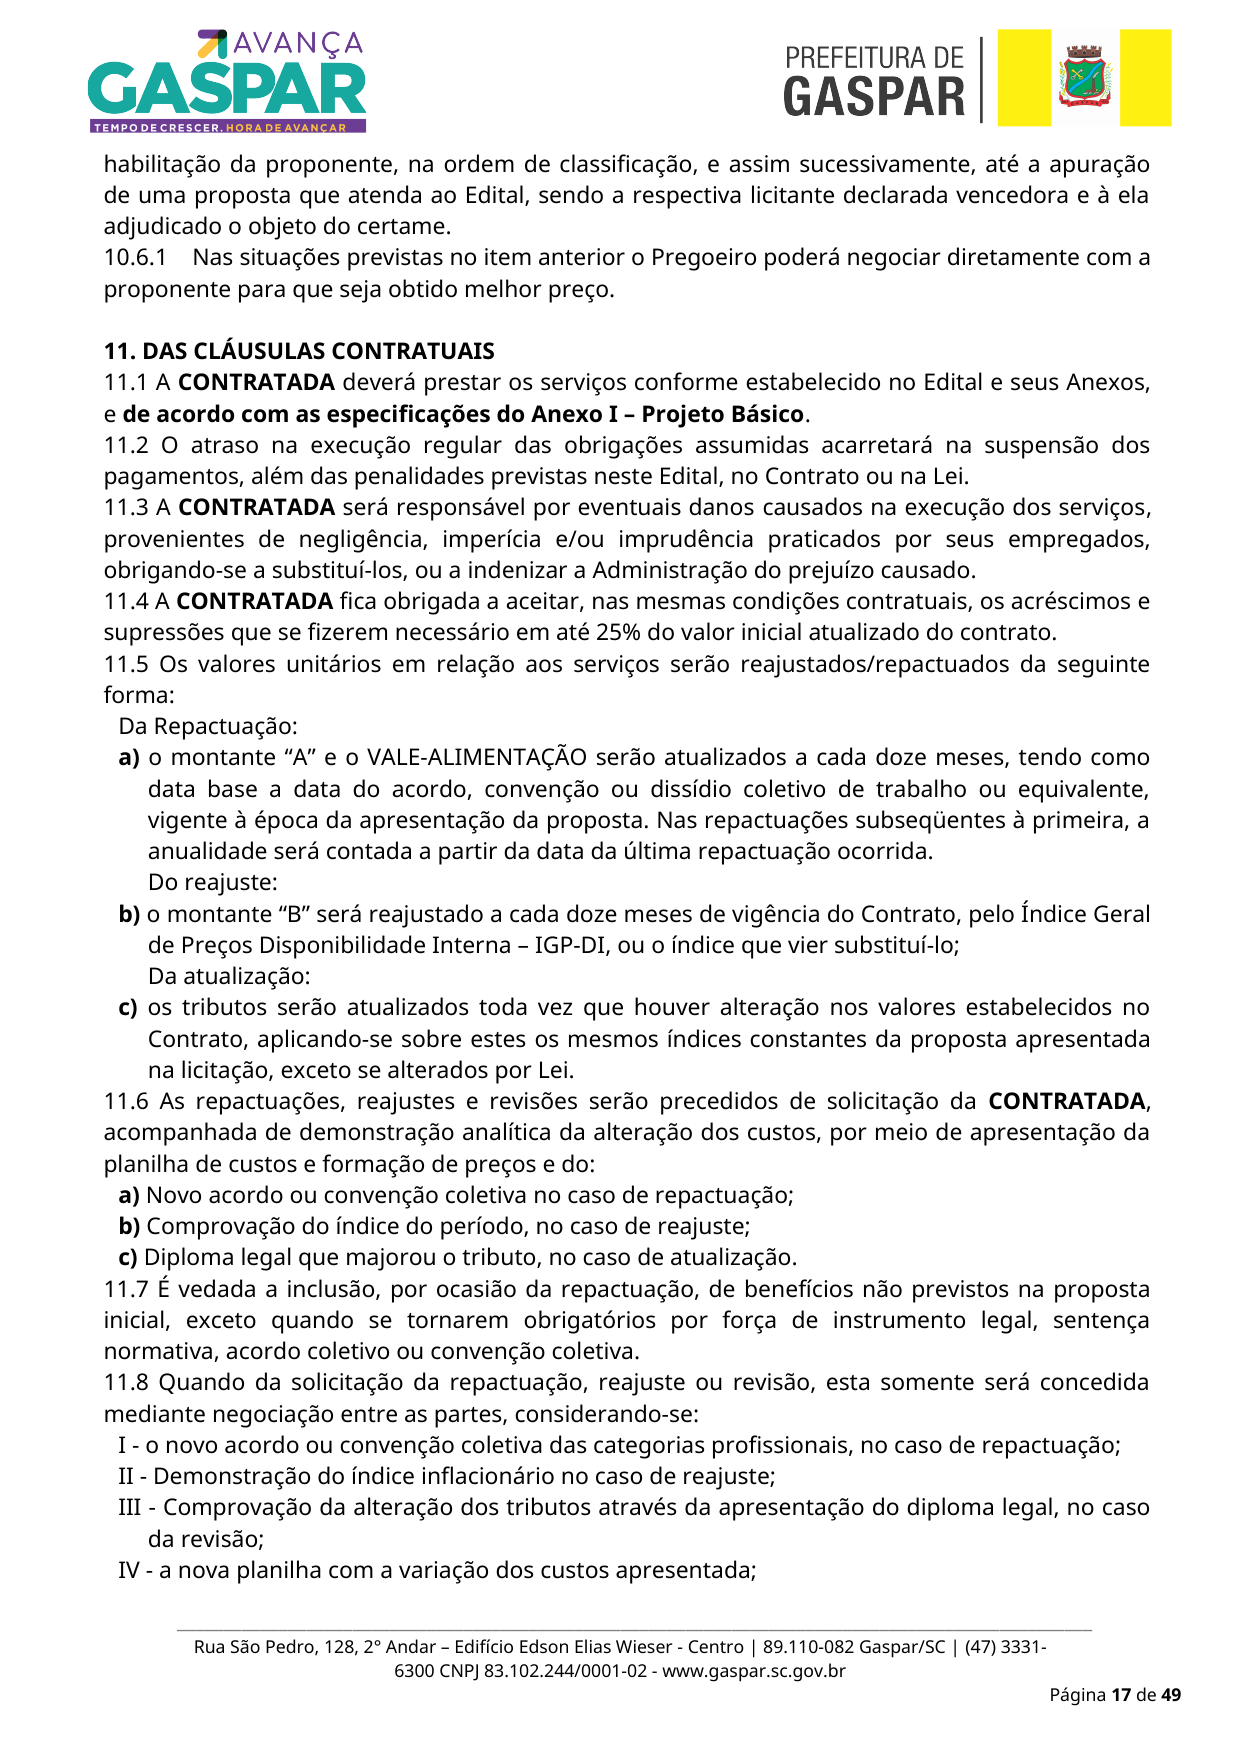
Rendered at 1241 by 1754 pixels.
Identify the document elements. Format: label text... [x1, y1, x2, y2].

text 11.4 A CONTRATADA fica obrigada a aceitar, nas mesmas condições contratuais, os acréscimos e supressões que se fizerem necessário em até 25% do valor inicial atualizado do contrato. [103, 585, 1152, 648]
text III - Comprovação da alteração dos tributos através da apresentação do diploma legal, no caso da revisão; [118, 1491, 1152, 1554]
text a) o montante “A” e o VALE-ALIMENTAÇÃO serão atualizados a cada doze meses, tendo como data base a data do acordo, convenção ou dissídio coletivo de trabalho ou equivalente, vigente à época da apresentação da proposta. Nas repactuações subseqüentes à primeira, a anualidade será contada a partir da data da última repactuação ocorrida. [118, 741, 1152, 866]
text 11.6 As repactuações, reajustes e revisões serão precedidos de solicitação da CONTRATADA, acompanhada de demonstração analítica da alteração dos custos, por meio de apresentação da planilha de custos e formação de preços e do: [103, 1085, 1152, 1179]
text 11.5 Os valores unitários em relação aos serviços serão reajustados/repactuados da seguinte forma: [103, 648, 1152, 710]
picture [784, 29, 1172, 127]
text 11. DAS CLÁUSULAS CONTRATUAIS [103, 335, 1152, 366]
text c) Diploma legal que majorou o tributo, no caso de atualização. [118, 1241, 1152, 1273]
text 11.8 Quando da solicitação da repactuação, reajuste ou revisão, esta somente será concedida mediante negociação entre as partes, considerando-se: [103, 1366, 1152, 1429]
text b) Comprovação do índice do período, no caso de reajuste; [118, 1210, 1152, 1241]
text b) o montante “B” será reajustado a cada doze meses de vigência do Contrato, pelo Índice Geral de Preços Disponibilidade Interna – IGP-DI, ou o índice que vier substituí-lo; [118, 898, 1152, 960]
text a) Novo acordo ou convenção coletiva no caso de repactuação; [118, 1179, 1152, 1210]
text IV - a nova planilha com a variação dos custos apresentada; [118, 1554, 1152, 1585]
text 11.7 É vedada a inclusão, por ocasião da repactuação, de benefícios não previstos na proposta inicial, exceto quando se tornarem obrigatórios por força de instrumento legal, sentença normativa, acordo coletivo ou convenção coletiva. [103, 1273, 1152, 1366]
text I - o novo acordo ou convenção coletiva das categorias profissionais, no caso de repactuação; [118, 1429, 1152, 1460]
picture [87, 29, 366, 133]
text Da atualização: [148, 960, 1152, 991]
text II - Demonstração do índice inflacionário no caso de reajuste; [118, 1460, 1152, 1491]
text Da Repactuação: [118, 710, 1152, 741]
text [103, 148, 1152, 241]
text Do reajuste: [148, 866, 1152, 898]
text 11.2 O atraso na execução regular das obrigações assumidas acarretará na suspensão dos pagamentos, além das penalidades previstas neste Edital, no Contrato ou na Lei. [103, 429, 1152, 491]
text 10.6.1 Nas situações previstas no item anterior o Pregoeiro poderá negociar diretamente com a proponente para que seja obtido melhor preço. [103, 241, 1152, 304]
text 11.3 A CONTRATADA será responsável por eventuais danos causados na execução dos serviços, provenientes de negligência, imperícia e/ou imprudência praticados por seus empregados, obrigando-se a substituí-los, ou a indenizar a Administração do prejuízo causado. [103, 491, 1152, 585]
text 11.1 A CONTRATADA deverá prestar os serviços conforme estabelecido no Edital e seus Anexos, e de acordo com as especificações do Anexo I – Projeto Básico. [103, 366, 1152, 429]
text c) os tributos serão atualizados toda vez que houver alteração nos valores estabelecidos no Contrato, aplicando-se sobre estes os mesmos índices constantes da proposta apresentada na licitação, exceto se alterados por Lei. [118, 991, 1152, 1085]
